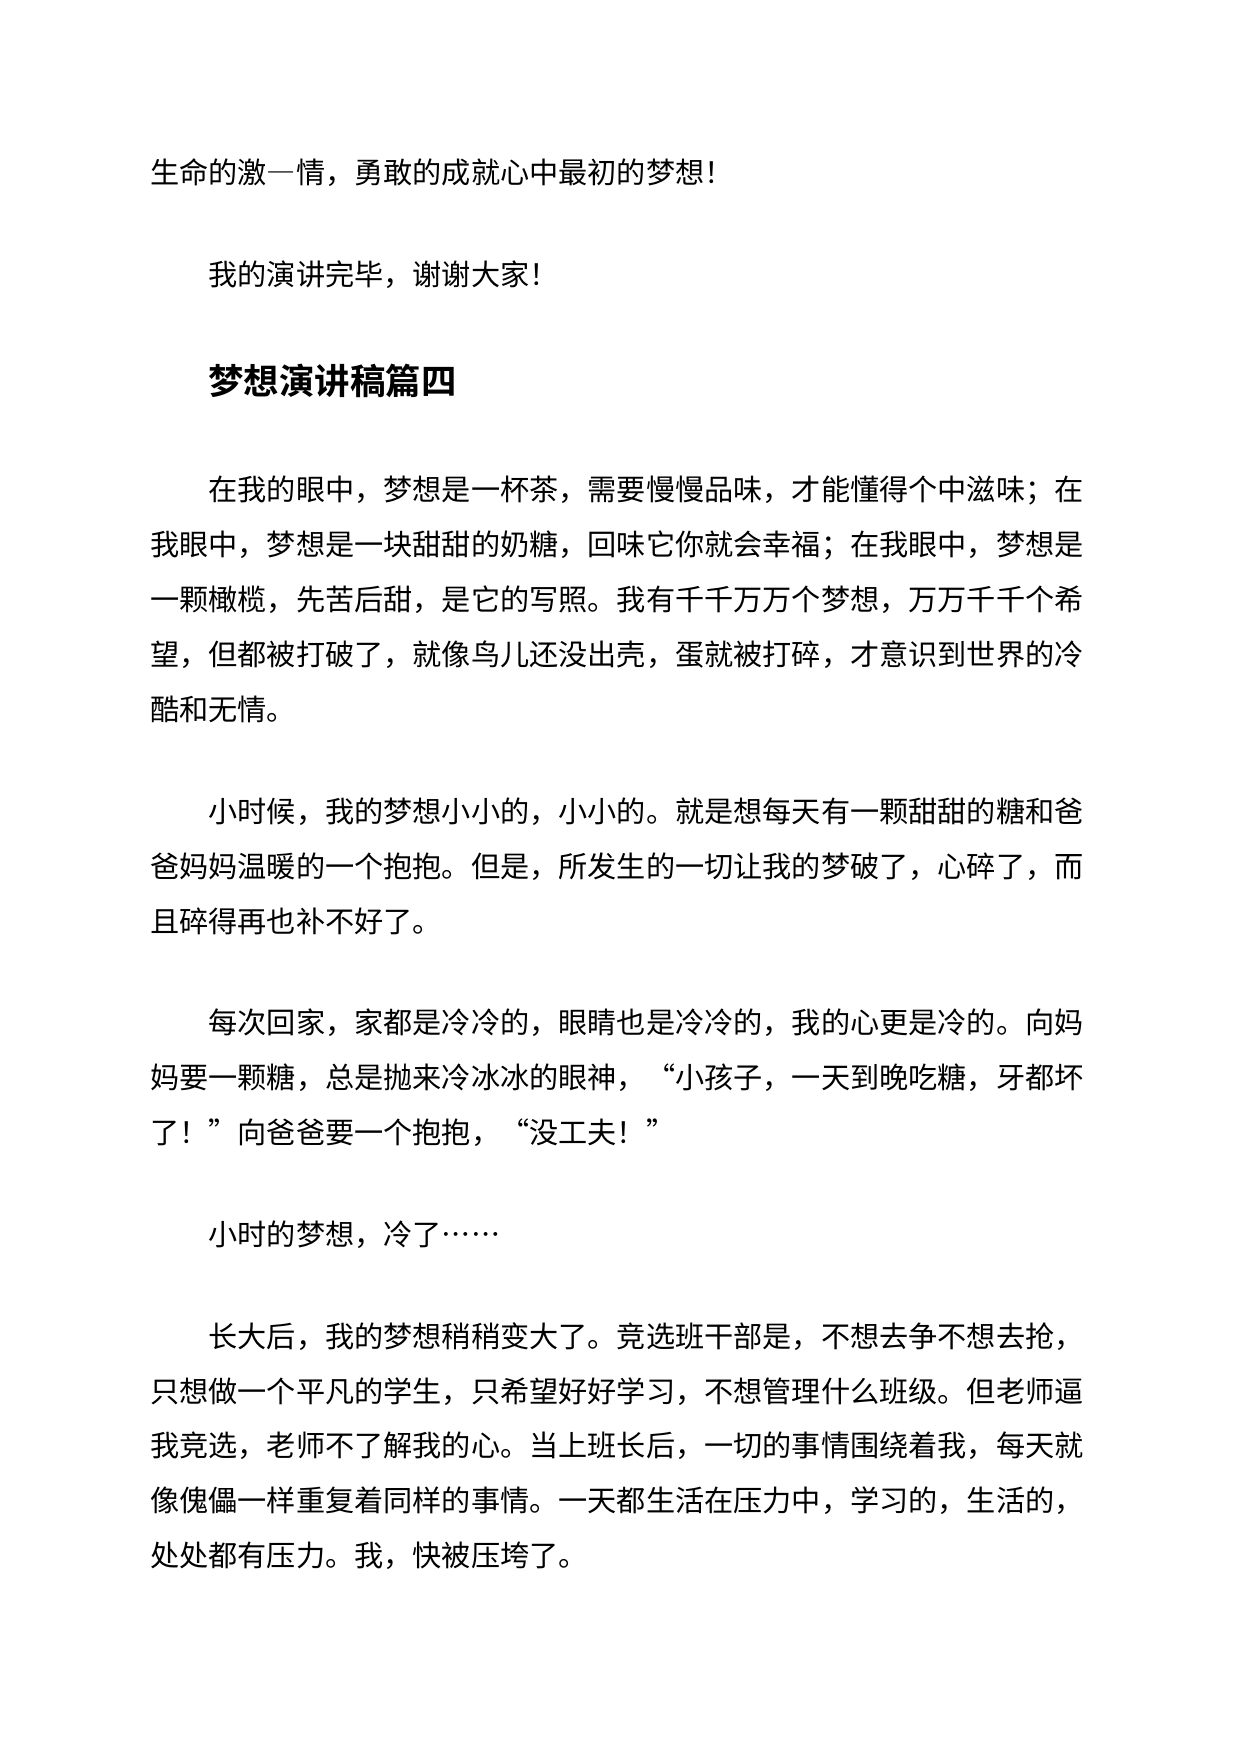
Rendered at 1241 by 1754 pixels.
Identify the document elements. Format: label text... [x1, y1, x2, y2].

text 在我的眼中，梦想是一杯茶，需要慢慢品味，才能懂得个中滋味；在我眼中，梦想是一块甜甜的奶糖，回味它你就会幸福；在我眼中，梦想是一颗橄榄，先苦后甜，是它的写照。我有千千万万个梦想，万万千千个希望，但都被打破了，就像鸟儿还没出壳，蛋就被打碎，才意识到世界的冷酷和无情。 [150, 467, 1090, 729]
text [150, 150, 1090, 192]
text 小时的梦想，冷了…… [150, 1211, 1090, 1254]
text 长大后，我的梦想稍稍变大了。竞选班干部是，不想去争不想去抢，只想做一个平凡的学生，只希望好好学习，不想管理什么班级。但老师逼我竞选，老师不了解我的心。当上班长后，一切的事情围绕着我，每天就像傀儡一样重复着同样的事情。一天都生活在压力中，学习的，生活的，处处都有压力。我，快被压垮了。 [150, 1313, 1090, 1575]
text 梦想演讲稿篇四 [150, 353, 1090, 405]
text 小时候，我的梦想小小的，小小的。就是想每天有一颗甜甜的糖和爸爸妈妈温暖的一个抱抱。但是，所发生的一切让我的梦破了，心碎了，而且碎得再也补不好了。 [150, 788, 1090, 940]
text 每次回家，家都是冷冷的，眼睛也是冷冷的，我的心更是冷的。向妈妈要一颗糖，总是抛来冷冰冰的眼神，“小孩子，一天到晚吃糖，牙都坏了！”向爸爸要一个抱抱，“没工夫！” [150, 1000, 1090, 1152]
text 我的演讲完毕，谢谢大家！ [150, 252, 1090, 294]
